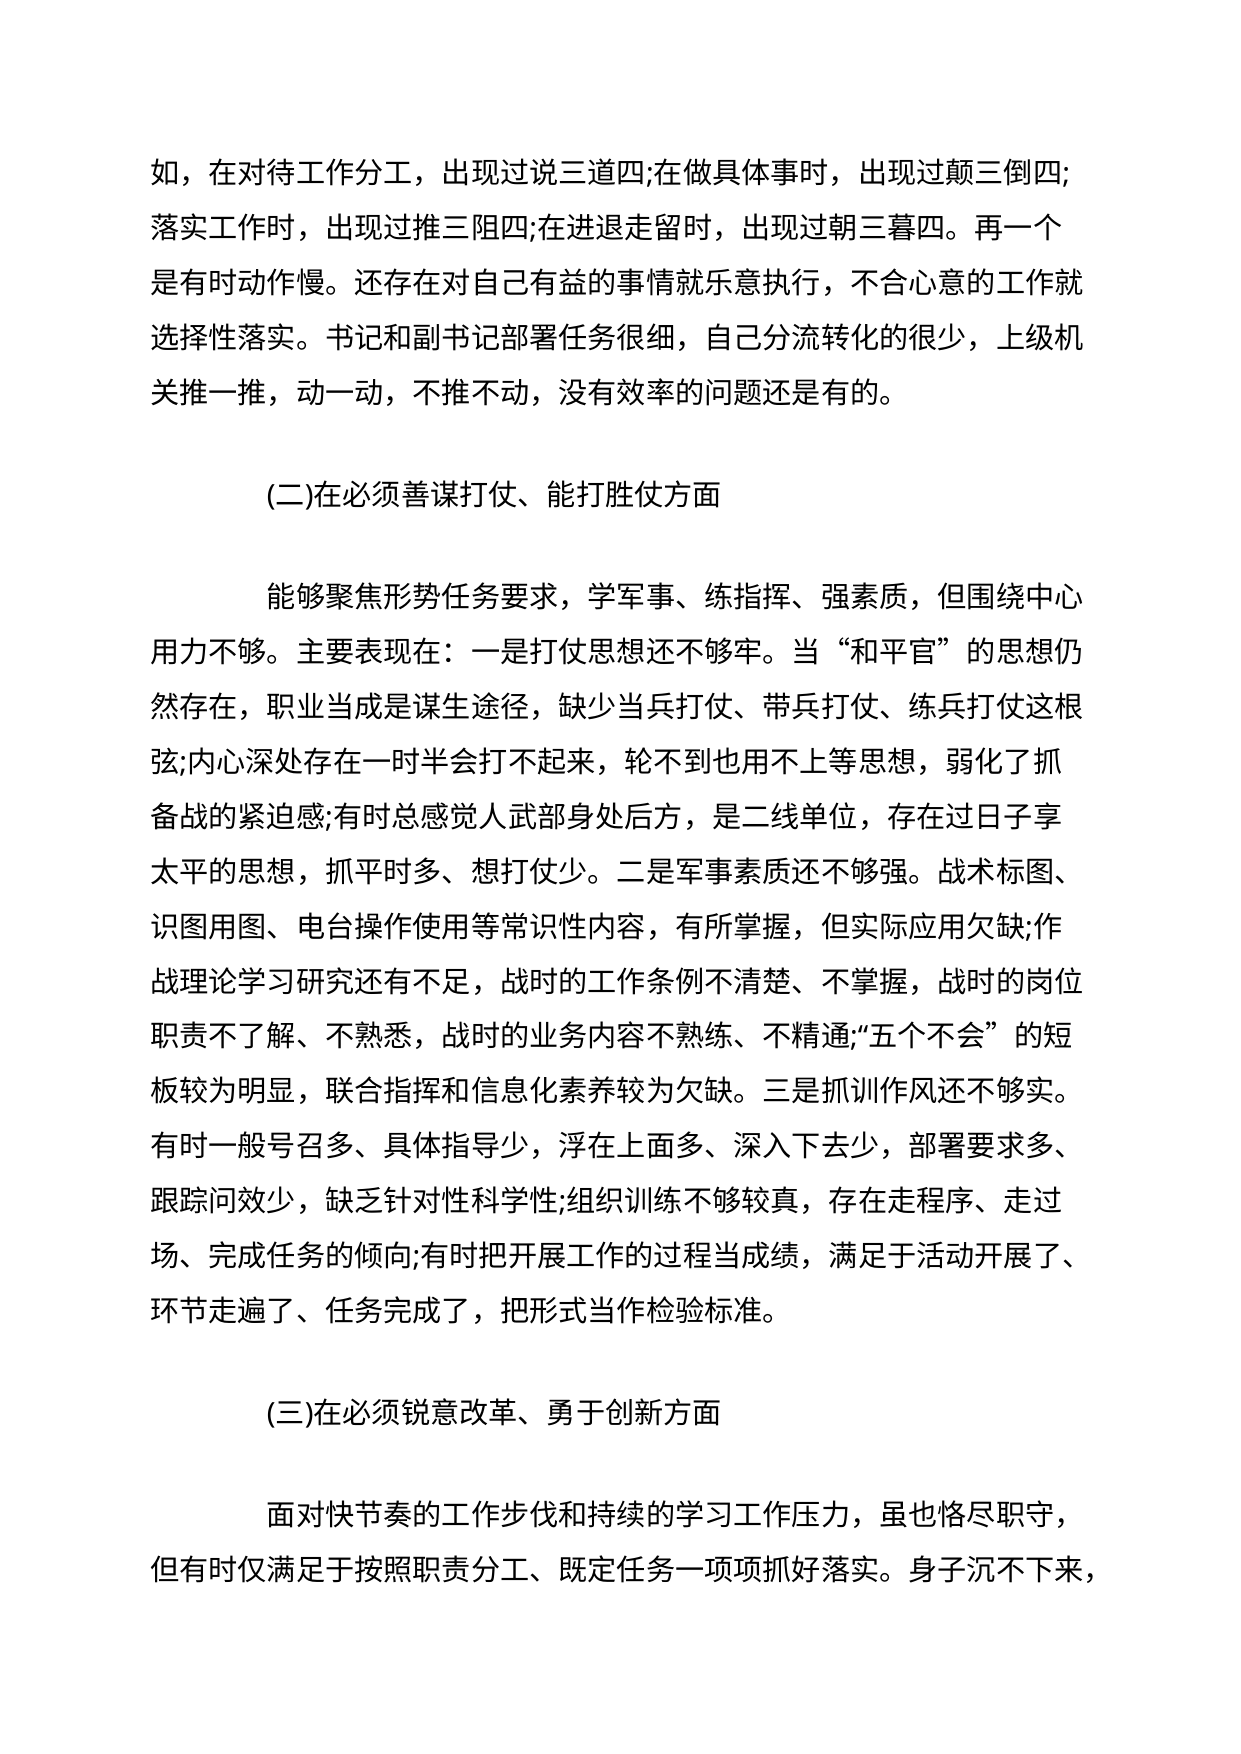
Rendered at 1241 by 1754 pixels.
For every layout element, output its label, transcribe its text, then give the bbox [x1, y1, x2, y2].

text (二)在必须善谋打仗、能打胜仗方面 [150, 472, 1090, 514]
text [150, 150, 1090, 412]
text (三)在必须锐意改革、勇于创新方面 [150, 1389, 1090, 1432]
text 能够聚焦形势任务要求，学军事、练指挥、强素质，但围绕中心用力不够。主要表现在：一是打仗思想还不够牢。当“和平官”的思想仍然存在，职业当成是谋生途径，缺少当兵打仗、带兵打仗、练兵打仗这根弦;内心深处存在一时半会打不起来，轮不到也用不上等思想，弱化了抓备战的紧迫感;有时总感觉人武部身处后方，是二线单位，存在过日子享太平的思想，抓平时多、想打仗少。二是军事素质还不够强。战术标图、识图用图、电台操作使用等常识性内容，有所掌握，但实际应用欠缺;作战理论学习研究还有不足，战时的工作条例不清楚、不掌握，战时的岗位职责不了解、不熟悉，战时的业务内容不熟练、不精通;“五个不会”的短板较为明显，联合指挥和信息化素养较为欠缺。三是抓训作风还不够实。有时一般号召多、具体指导少，浮在上面多、深入下去少，部署要求多、跟踪问效少，缺乏针对性科学性;组织训练不够较真，存在走程序、走过场、完成任务的倾向;有时把开展工作的过程当成绩，满足于活动开展了、环节走遍了、任务完成了，把形式当作检验标准。 [150, 573, 1090, 1330]
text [150, 1492, 1090, 1589]
